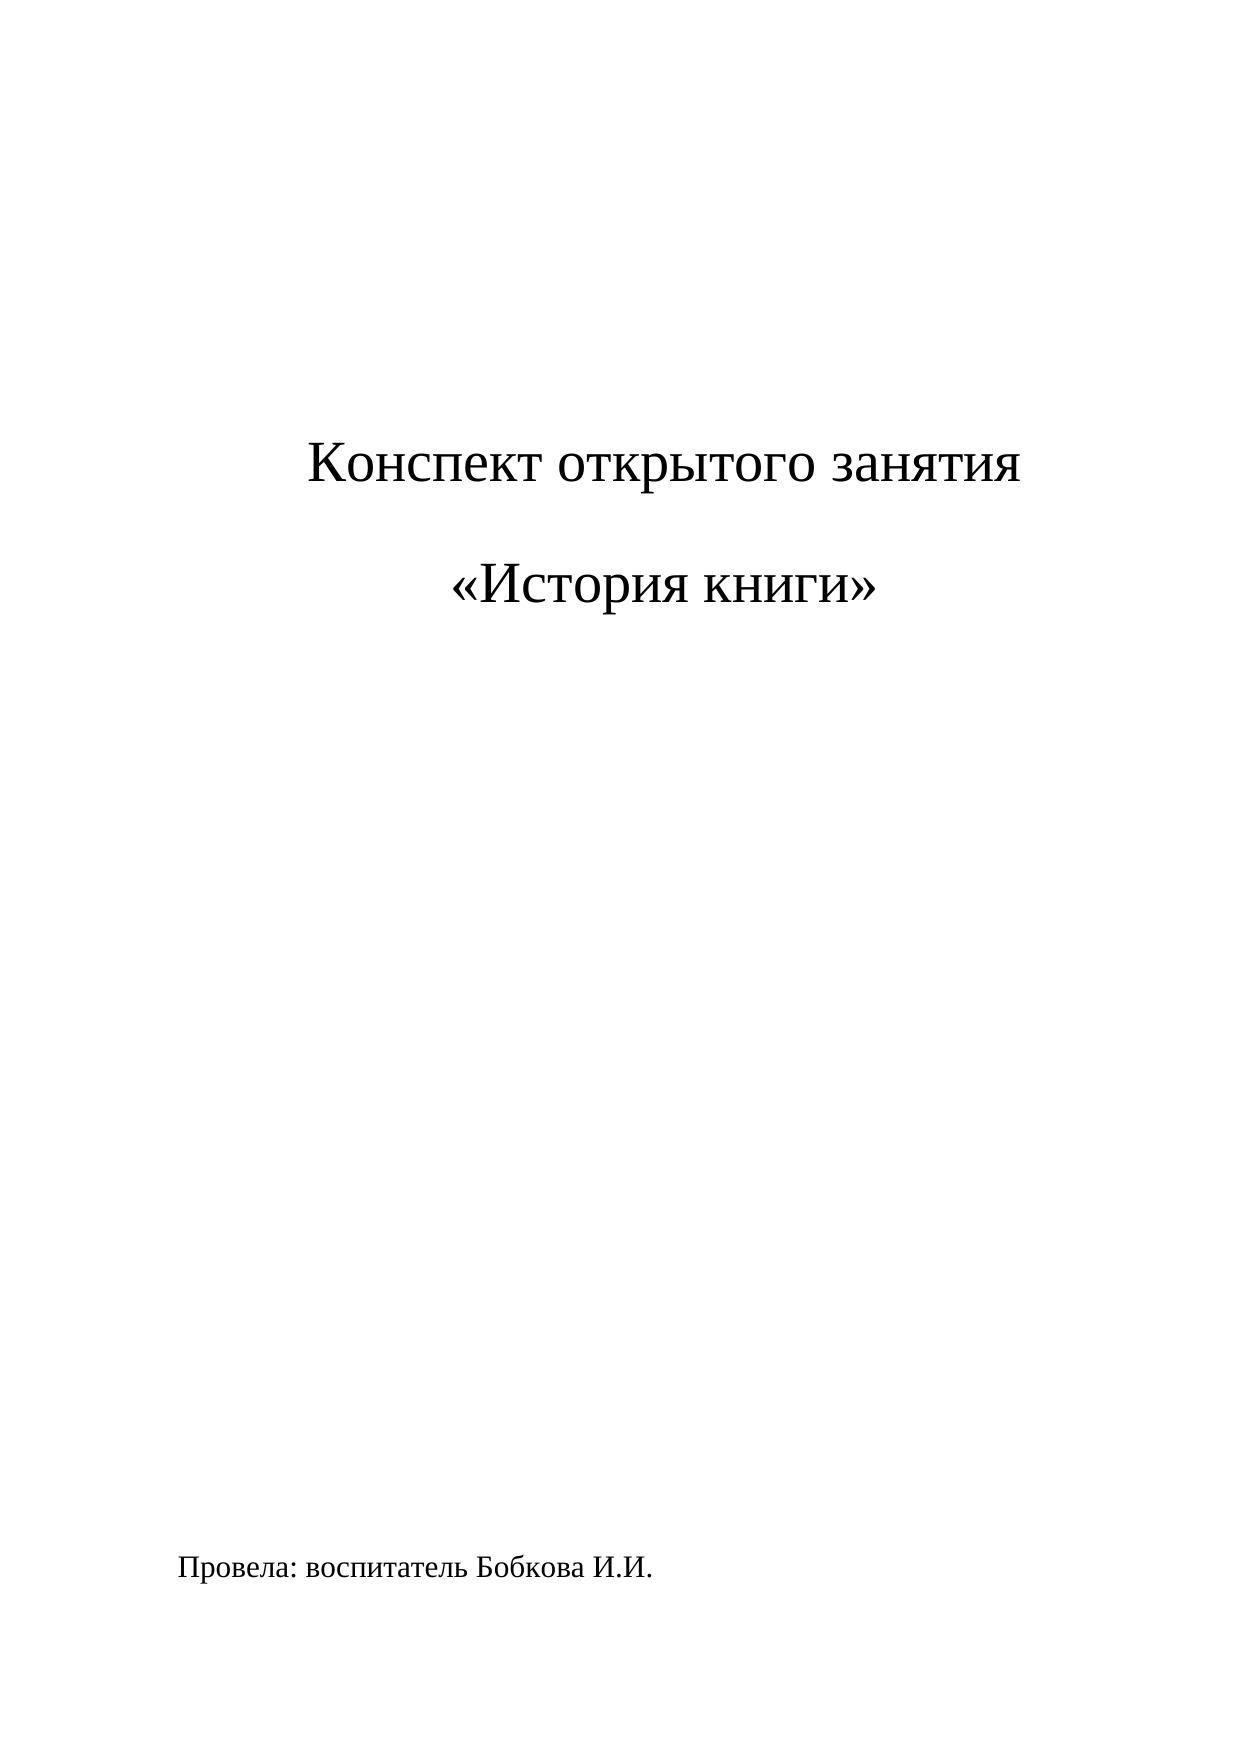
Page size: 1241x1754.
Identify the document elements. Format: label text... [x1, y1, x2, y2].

text Провела: воспитатель Бобкова И.И. [177, 1548, 1152, 1584]
text «История книги» [177, 548, 1152, 615]
text Конспект открытого занятия [177, 427, 1152, 494]
